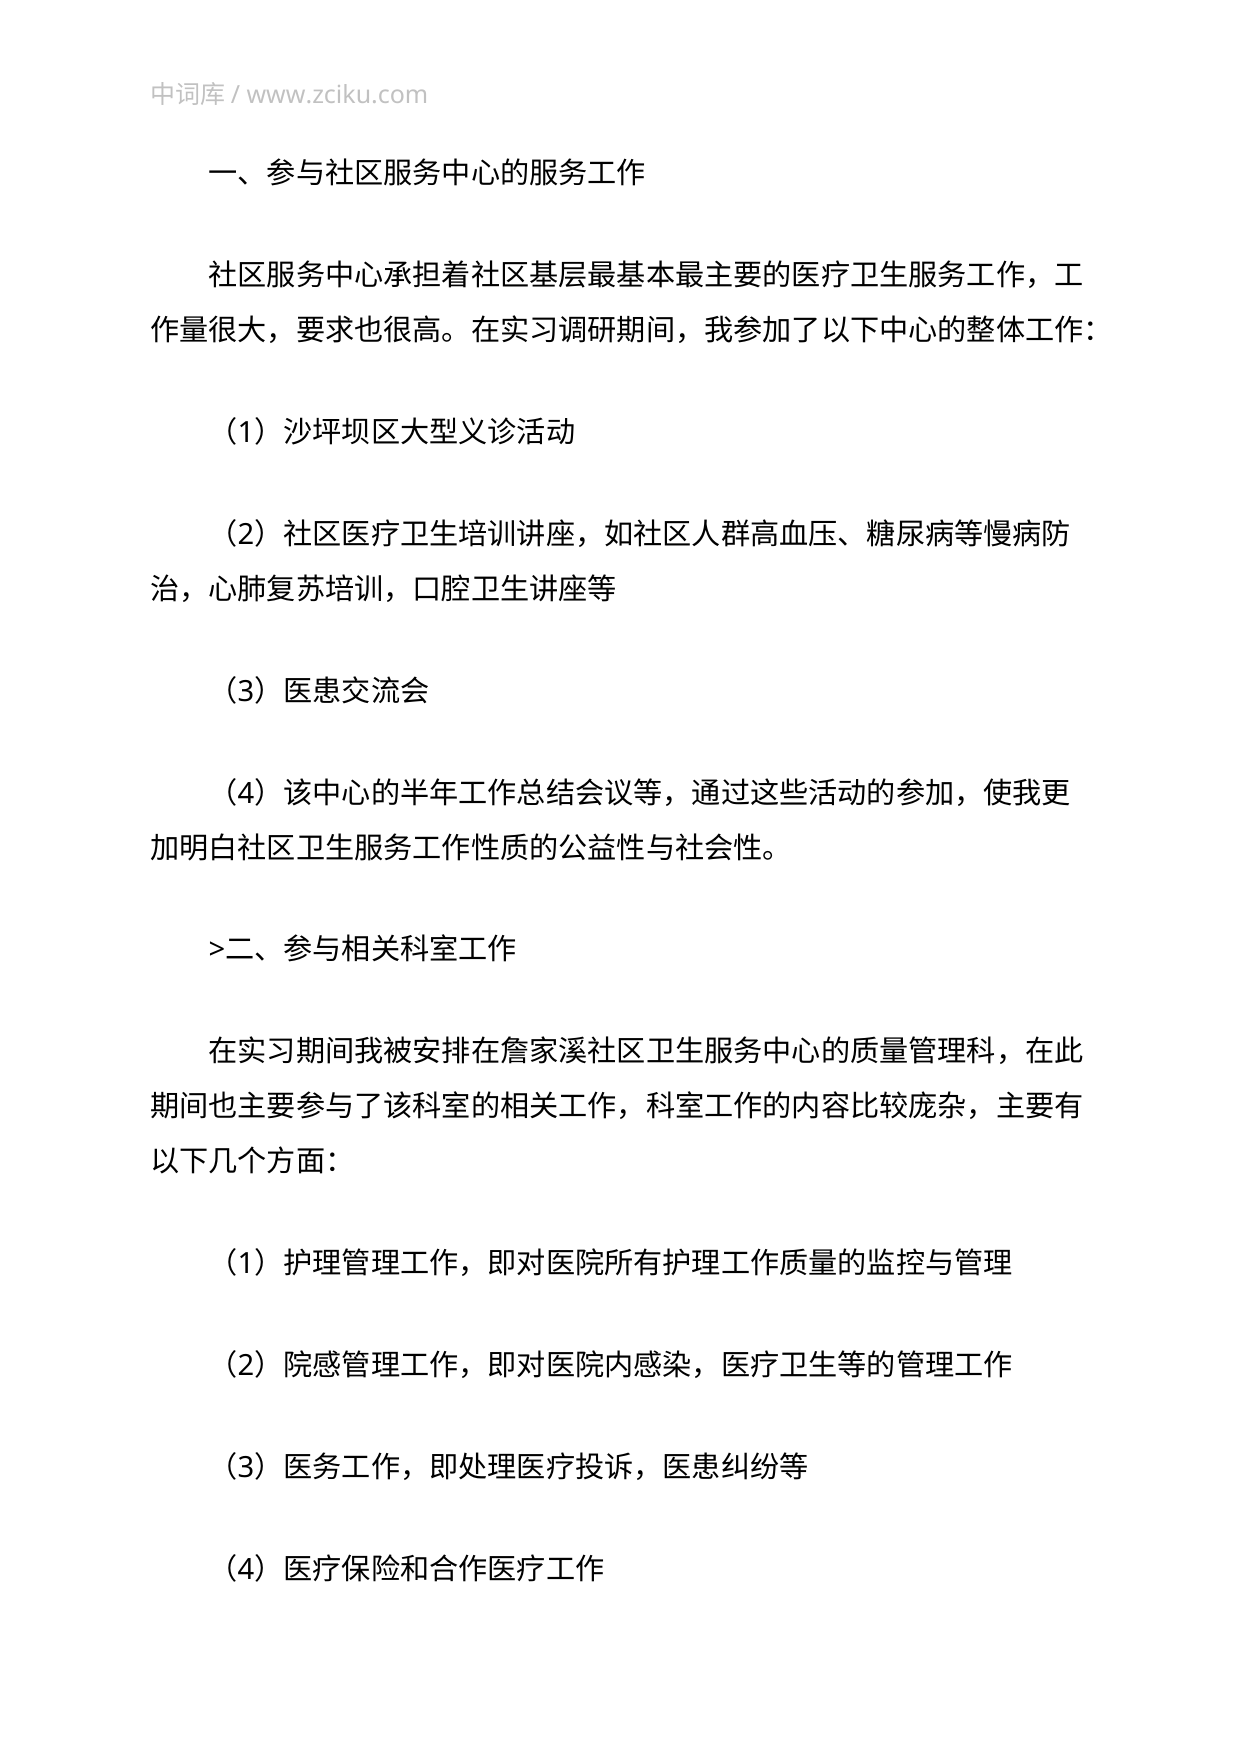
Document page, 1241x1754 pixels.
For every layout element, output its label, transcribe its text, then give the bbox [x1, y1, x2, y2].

text （1）沙坪坝区大型义诊活动 [150, 408, 1090, 451]
text 在实习期间我被安排在詹家溪社区卫生服务中心的质量管理科，在此期间也主要参与了该科室的相关工作，科室工作的内容比较庞杂，主要有以下几个方面： [150, 1028, 1090, 1180]
text （4）该中心的半年工作总结会议等，通过这些活动的参加，使我更加明白社区卫生服务工作性质的公益性与社会性。 [150, 769, 1090, 866]
text （1）护理管理工作，即对医院所有护理工作质量的监控与管理 [150, 1239, 1090, 1282]
text （3）医患交流会 [150, 667, 1090, 709]
text （2）院感管理工作，即对医院内感染，医疗卫生等的管理工作 [150, 1341, 1090, 1384]
text >二、参与相关科室工作 [150, 926, 1090, 968]
text （4）医疗保险和合作医疗工作 [150, 1545, 1090, 1588]
text 一、参与社区服务中心的服务工作 [150, 150, 1090, 192]
text （2）社区医疗卫生培训讲座，如社区人群高血压、糖尿病等慢病防治，心肺复苏培训，口腔卫生讲座等 [150, 510, 1090, 608]
text 社区服务中心承担着社区基层最基本最主要的医疗卫生服务工作，工作量很大，要求也很高。在实习调研期间，我参加了以下中心的整体工作： [150, 252, 1090, 349]
text （3）医务工作，即处理医疗投诉，医患纠纷等 [150, 1443, 1090, 1486]
